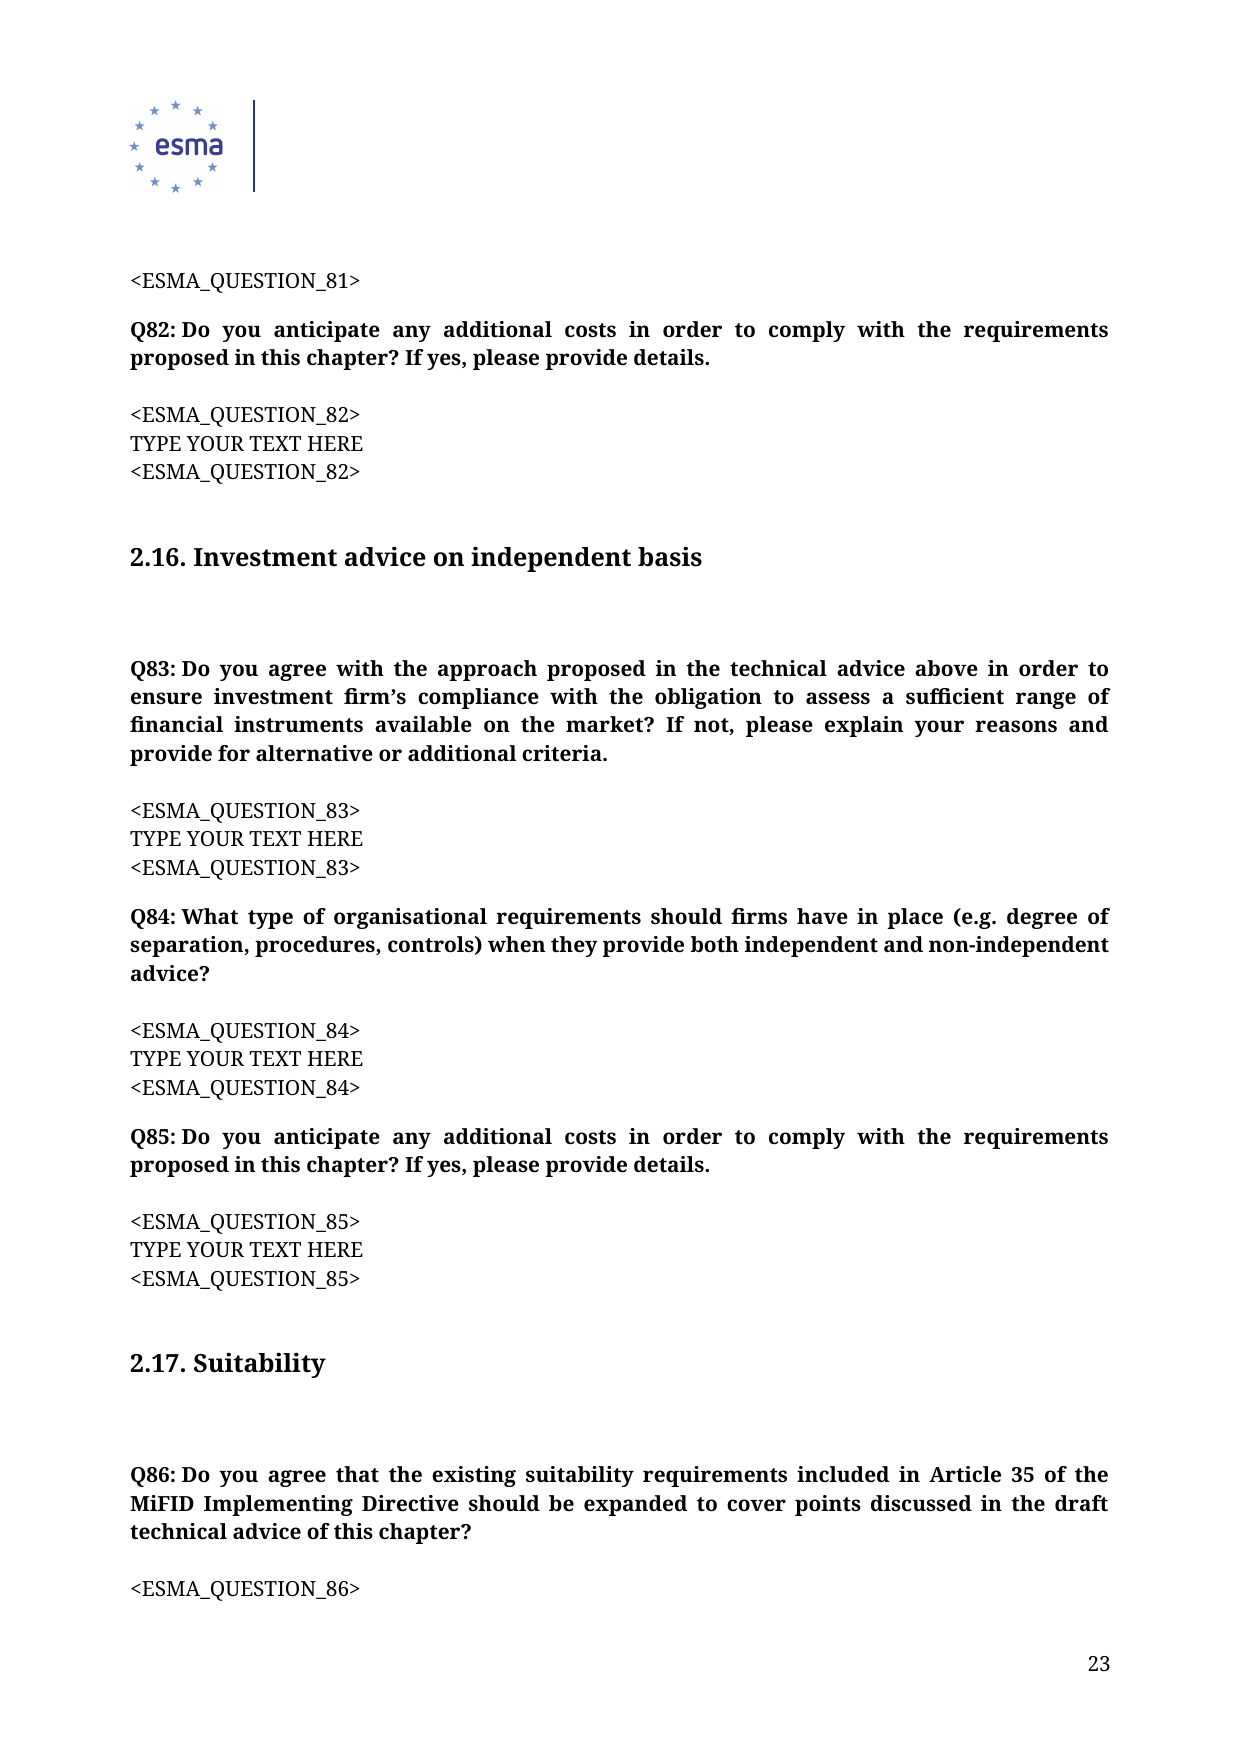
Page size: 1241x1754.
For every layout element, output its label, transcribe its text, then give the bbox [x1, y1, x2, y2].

text TYPE YOUR TEXT HERE [130, 1236, 1110, 1264]
text TYPE YOUR TEXT HERE [130, 429, 1110, 457]
picture [129, 100, 223, 193]
text TYPE YOUR TEXT HERE [130, 1044, 1110, 1073]
text <ESMA_QUESTION_84> [130, 1016, 1110, 1044]
text <ESMA_QUESTION_84> [130, 1073, 1110, 1101]
subtitle Do you anticipate any additional costs in order to comply with the requirements proposed in this chapter? If yes, please provide details. [130, 1122, 1110, 1179]
subtitle Do you agree that the existing suitability requirements included in Article 35 of the MiFID Implementing Directive should be expanded to cover points discussed in the draft technical advice of this chapter? [130, 1460, 1110, 1546]
text <ESMA_QUESTION_81> [130, 266, 1110, 294]
text TYPE YOUR TEXT HERE [130, 824, 1110, 853]
text <ESMA_QUESTION_83> [130, 796, 1110, 824]
subtitle Do you agree with the approach proposed in the technical advice above in order to ensure investment firm’s compliance with the obligation to assess a sufficient range of financial instruments available on the market? If not, please explain your reasons and provide for alternative or additional criteria. [130, 654, 1110, 767]
text <ESMA_QUESTION_85> [130, 1207, 1110, 1236]
text <ESMA_QUESTION_82> [130, 400, 1110, 429]
text <ESMA_QUESTION_86> [130, 1574, 1110, 1603]
list Suitability [130, 1346, 1110, 1380]
text <ESMA_QUESTION_83> [130, 853, 1110, 881]
subtitle Do you anticipate any additional costs in order to comply with the requirements proposed in this chapter? If yes, please provide details. [130, 315, 1110, 372]
text <ESMA_QUESTION_82> [130, 457, 1110, 486]
subtitle What type of organisational requirements should firms have in place (e.g. degree of separation, procedures, controls) when they provide both independent and non-independent advice? [130, 902, 1110, 987]
list Investment advice on independent basis [130, 539, 1110, 573]
text <ESMA_QUESTION_85> [130, 1264, 1110, 1292]
